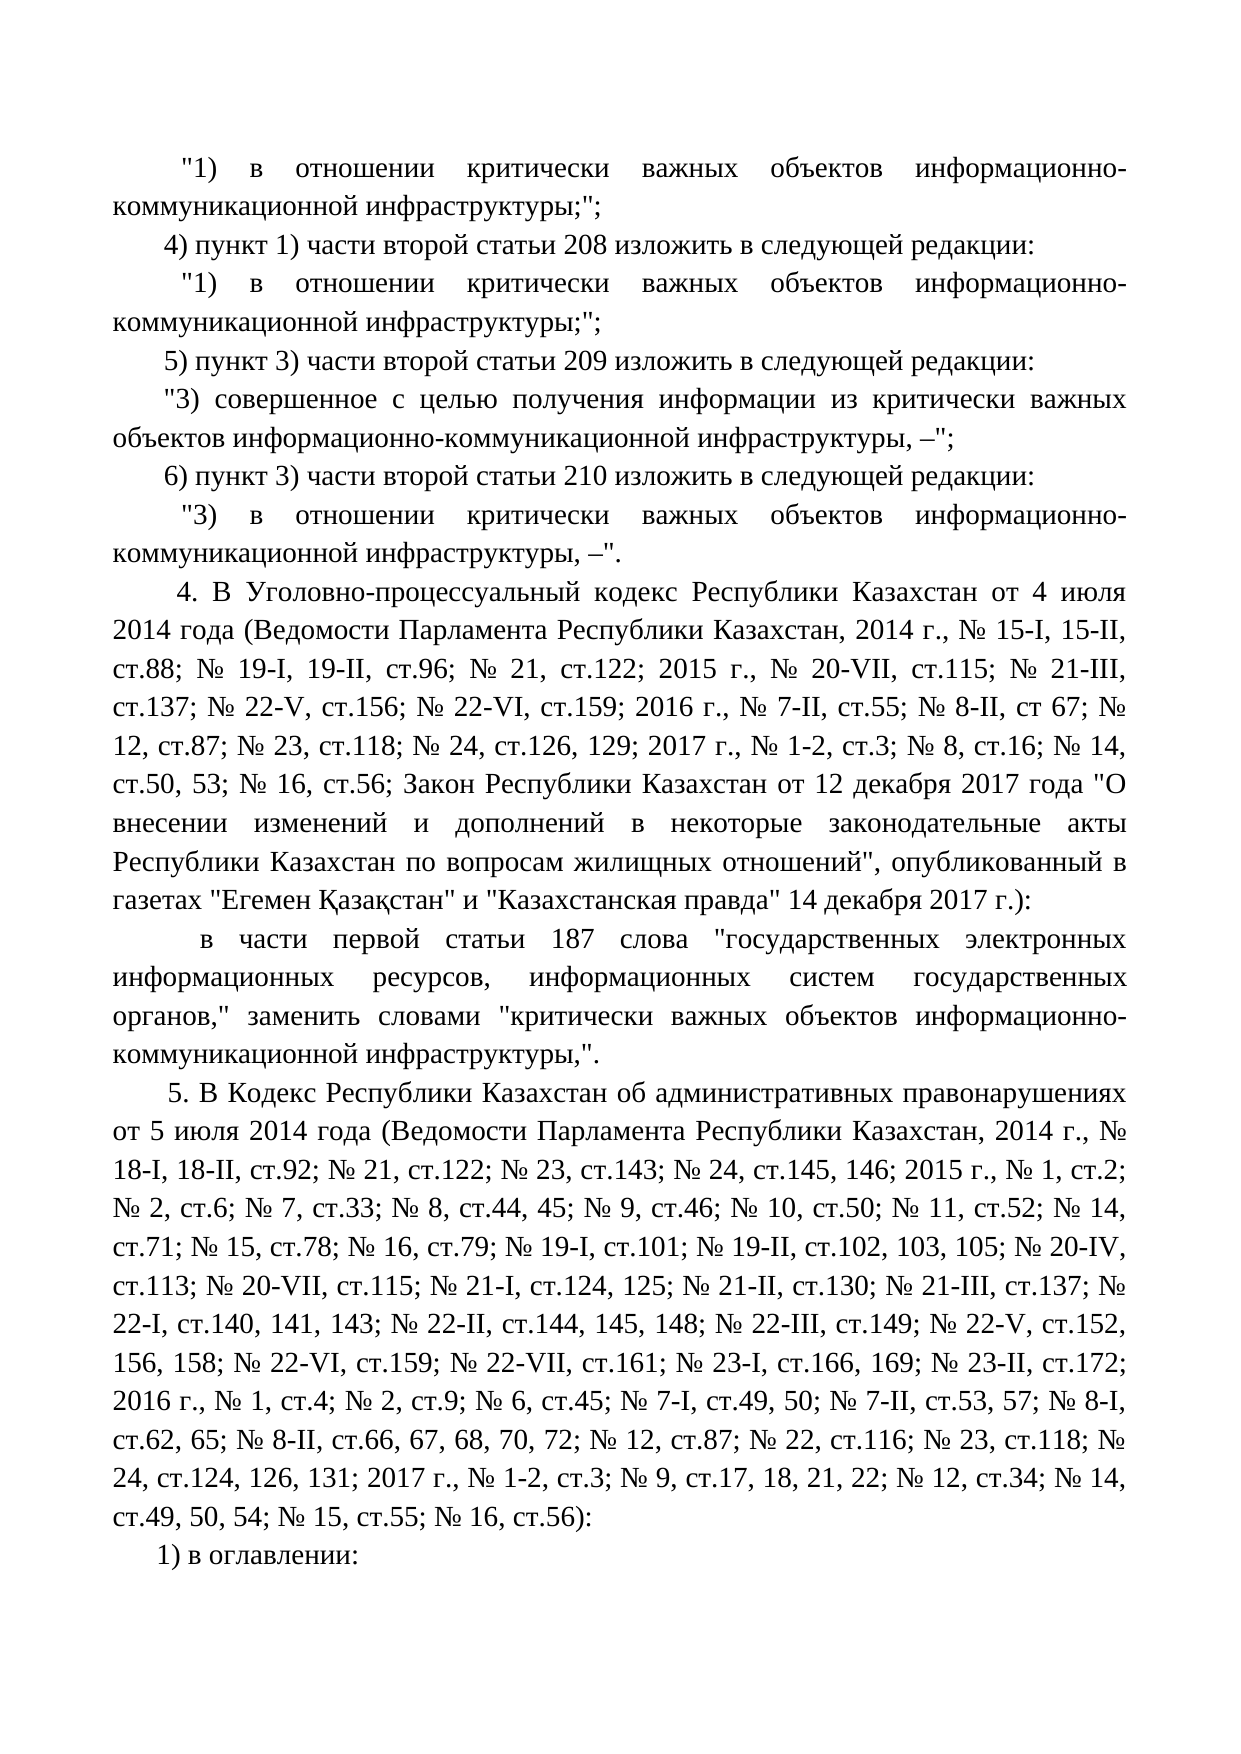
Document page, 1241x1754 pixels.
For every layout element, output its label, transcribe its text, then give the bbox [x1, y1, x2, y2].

text "1) в отношении критически важных объектов информационно-коммуникационной инфраструктуры;"; [112, 266, 1128, 338]
text "3) в отношении критически важных объектов информационно-коммуникационной инфраструктуры, –". [112, 497, 1128, 569]
text в части первой статьи 187 слова "государственных электронных информационных ресурсов, информационных систем государственных органов," заменить словами "критически важных объектов информационно-коммуникационной инфраструктуры,". [112, 921, 1128, 1070]
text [112, 150, 1128, 222]
text 4. В Уголовно-процессуальный кодекс Республики Казахстан от 4 июля 2014 года (Ведомости Парламента Республики Казахстан, 2014 г., № 15-I, 15-II, ст.88; № 19-I, 19-II, ст.96; № 21, ст.122; 2015 г., № 20-VII, ст.115; № 21-III, ст.137; № 22-V, ст.156; № 22-VI, ст.159; 2016 г., № 7-II, ст.55; № 8-II, ст 67; № 12, ст.87; № 23, ст.118; № 24, ст.126, 129; 2017 г., № 1-2, ст.3; № 8, ст.16; № 14, ст.50, 53; № 16, ст.56; Закон Республики Казахстан от 12 декабря 2017 года "О внесении изменений и дополнений в некоторые законодательные акты Республики Казахстан по вопросам жилищных отношений", опубликованный в газетах "Егемен Қазақстан" и "Казахстанская правда" 14 декабря 2017 г.): [112, 574, 1128, 916]
text "3) совершенное с целью получения информации из критически важных объектов информационно-коммуникационной инфраструктуры, –"; [112, 381, 1128, 453]
text 4) пункт 1) части второй статьи 208 изложить в следующей редакции: [112, 227, 1128, 261]
text 5) пункт 3) части второй статьи 209 изложить в следующей редакции: [112, 343, 1128, 376]
text 6) пункт 3) части второй статьи 210 изложить в следующей редакции: [112, 458, 1128, 492]
text 5. В Кодекс Республики Казахстан об административных правонарушениях от 5 июля 2014 года (Ведомости Парламента Республики Казахстан, 2014 г., № 18-I, 18-II, ст.92; № 21, ст.122; № 23, ст.143; № 24, ст.145, 146; 2015 г., № 1, ст.2; № 2, ст.6; № 7, ст.33; № 8, ст.44, 45; № 9, ст.46; № 10, ст.50; № 11, ст.52; № 14, ст.71; № 15, ст.78; № 16, ст.79; № 19-I, ст.101; № 19-II, ст.102, 103, 105; № 20-IV, ст.113; № 20-VII, ст.115; № 21-I, ст.124, 125; № 21-II, ст.130; № 21-III, ст.137; № 22-I, ст.140, 141, 143; № 22-II, ст.144, 145, 148; № 22-III, ст.149; № 22-V, ст.152, 156, 158; № 22-VI, ст.159; № 22-VII, ст.161; № 23-I, ст.166, 169; № 23-II, ст.172; 2016 г., № 1, ст.4; № 2, ст.9; № 6, ст.45; № 7-I, ст.49, 50; № 7-II, ст.53, 57; № 8-I, ст.62, 65; № 8-II, ст.66, 67, 68, 70, 72; № 12, ст.87; № 22, cт.116; № 23, cт.118; № 24, cт.124, 126, 131; 2017 г., № 1-2, ст.3; № 9, ст.17, 18, 21, 22; № 12, ст.34; № 14, ст.49, 50, 54; № 15, ст.55; № 16, ст.56): [112, 1075, 1128, 1532]
text 1) в оглавлении: [112, 1537, 1128, 1571]
